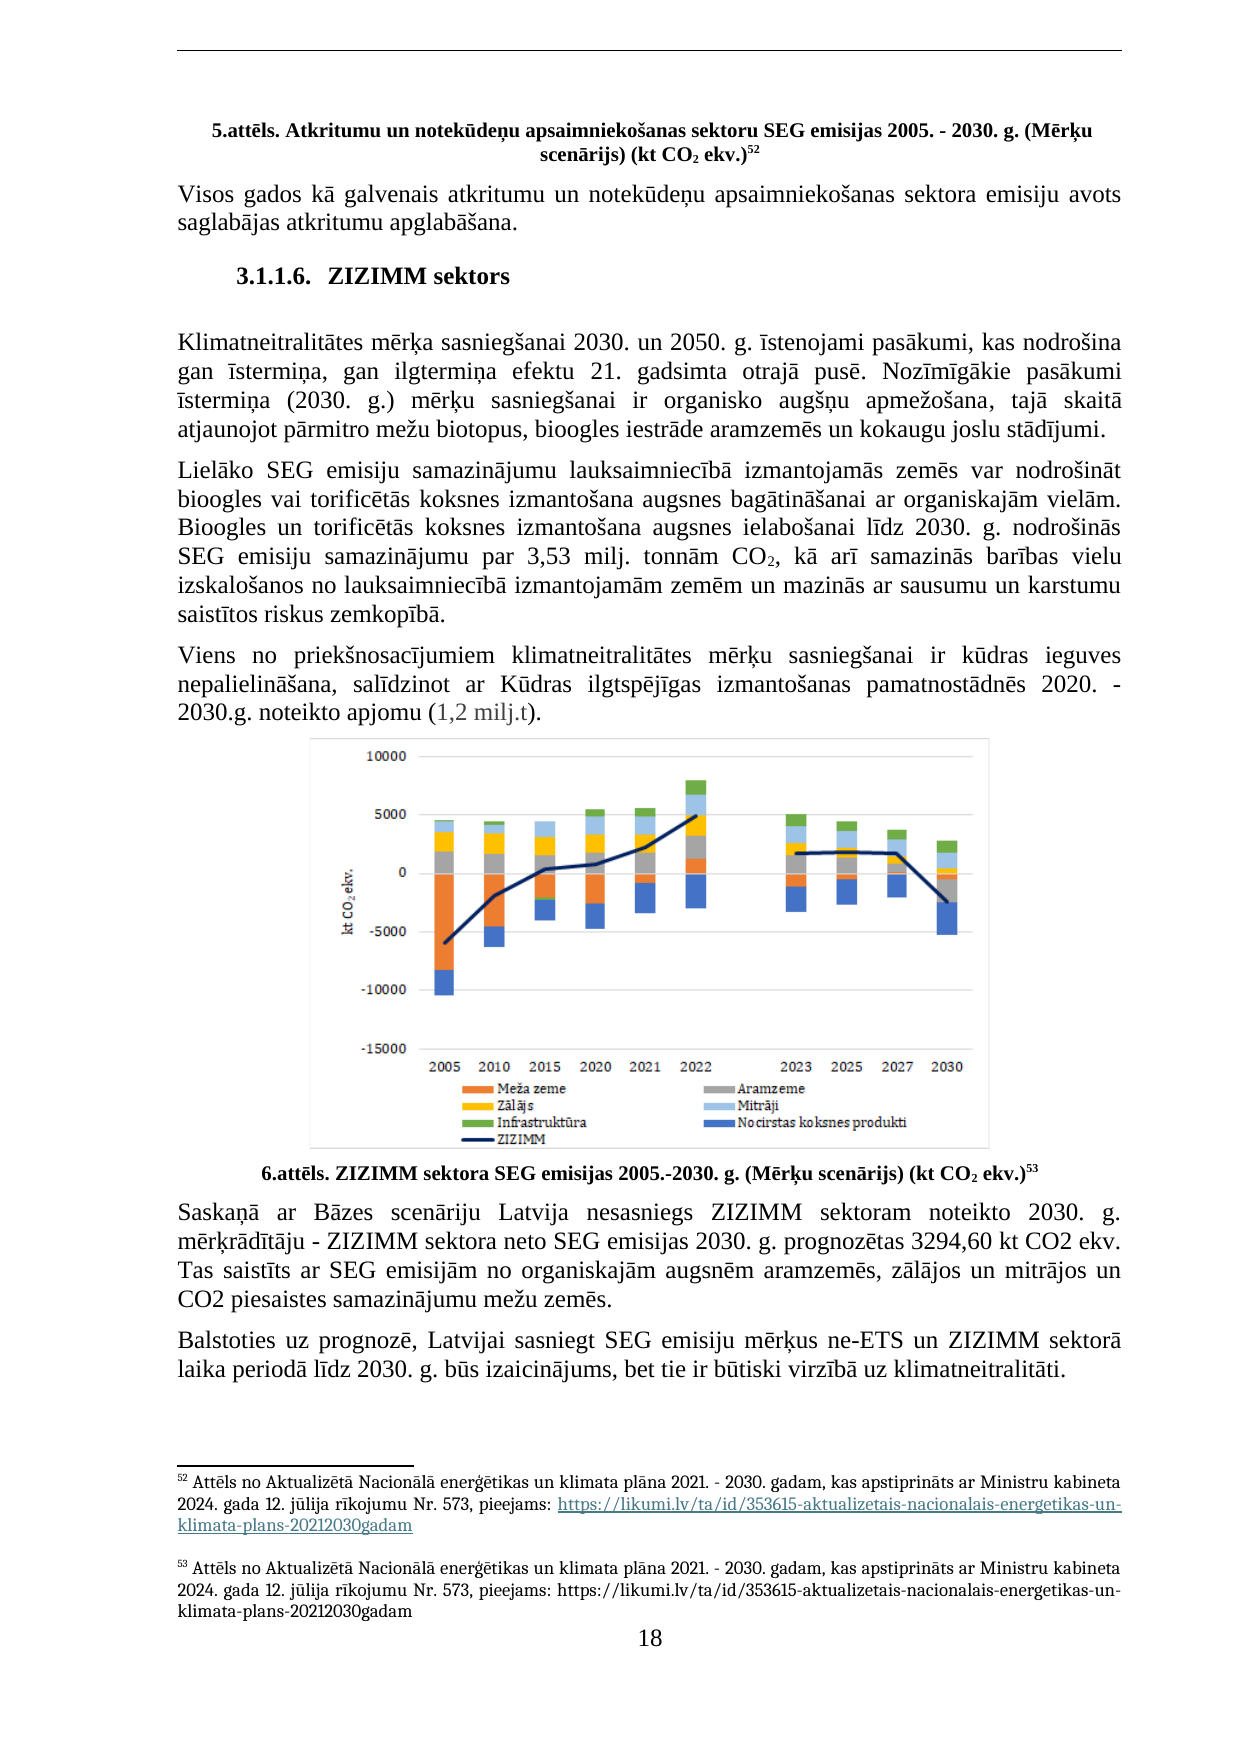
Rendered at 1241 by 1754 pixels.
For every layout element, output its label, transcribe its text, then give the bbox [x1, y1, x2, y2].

text Saskaņā ar Bāzes scenāriju Latvija nesasniegs ZIZIMM sektoram noteikto 2030. g. mērķrādītāju - ZIZIMM sektora neto SEG emisijas 2030. g. prognozētas 3294,60 kt CO2 ekv. Tas saistīts ar SEG emisijām no organiskajām augsnēm aramzemēs, zālājos un mitrājos un CO2 piesaistes samazinājumu mežu zemēs. [177, 1197, 1122, 1312]
text Klimatneitralitātes mērķa sasniegšanai 2030. un 2050. g. īstenojami pasākumi, kas nodrošina gan īstermiņa, gan ilgtermiņa efektu 21. gadsimta otrajā pusē. Nozīmīgākie pasākumi īstermiņa (2030. g.) mērķu sasniegšanai ir organisko augšņu apmežošana, tajā skaitā atjaunojot pārmitro mežu biotopus, bioogles iestrāde aramzemēs un kokaugu joslu stādījumi. [177, 327, 1122, 442]
text Viens no priekšnosacījumiem klimatneitralitātes mērķu sasniegšanai ir kūdras ieguves nepalielināšana, salīdzinot ar Kūdras ilgtspējīgas izmantošanas pamatnostādnēs 2020. - 2030.g. noteikto apjomu (1,2 milj.t). [177, 640, 1122, 726]
text 6.attēls. ZIZIMM sektora SEG emisijas 2005.-2030. g. (Mērķu scenārijs) (kt CO2 ekv.) [177, 1161, 1122, 1185]
text Lielāko SEG emisiju samazinājumu lauksaimniecībā izmantojamās zemēs var nodrošināt bioogles vai torificētās koksnes izmantošana augsnes bagātināšanai ar organiskajām vielām. Bioogles un torificētās koksnes izmantošana augsnes ielabošanai līdz 2030. g. nodrošinās SEG emisiju samazinājumu par 3,53 milj. tonnām CO2, kā arī samazinās barības vielu izskalošanos no lauksaimniecībā izmantojamām zemēm un mazinās ar sausumu un karstumu saistītos riskus zemkopībā. [177, 455, 1122, 627]
text 5.attēls. Atkritumu un notekūdeņu apsaimniekošanas sektoru SEG emisijas 2005. - 2030. g. (Mērķu scenārijs) (kt CO2 ekv.) [177, 118, 1122, 166]
picture [309, 738, 990, 1149]
text Balstoties uz prognozē, Latvijai sasniegt SEG emisiju mērķus ne-ETS un ZIZIMM sektorā laika periodā līdz 2030. g. būs izaicinājums, bet tie ir būtiski virzībā uz klimatneitralitāti. [177, 1325, 1122, 1382]
text Visos gados kā galvenais atkritumu un notekūdeņu apsaimniekošanas sektora emisiju avots saglabājas atkritumu apglabāšana. [177, 179, 1122, 236]
text ZIZIMM sektors [236, 261, 1122, 290]
